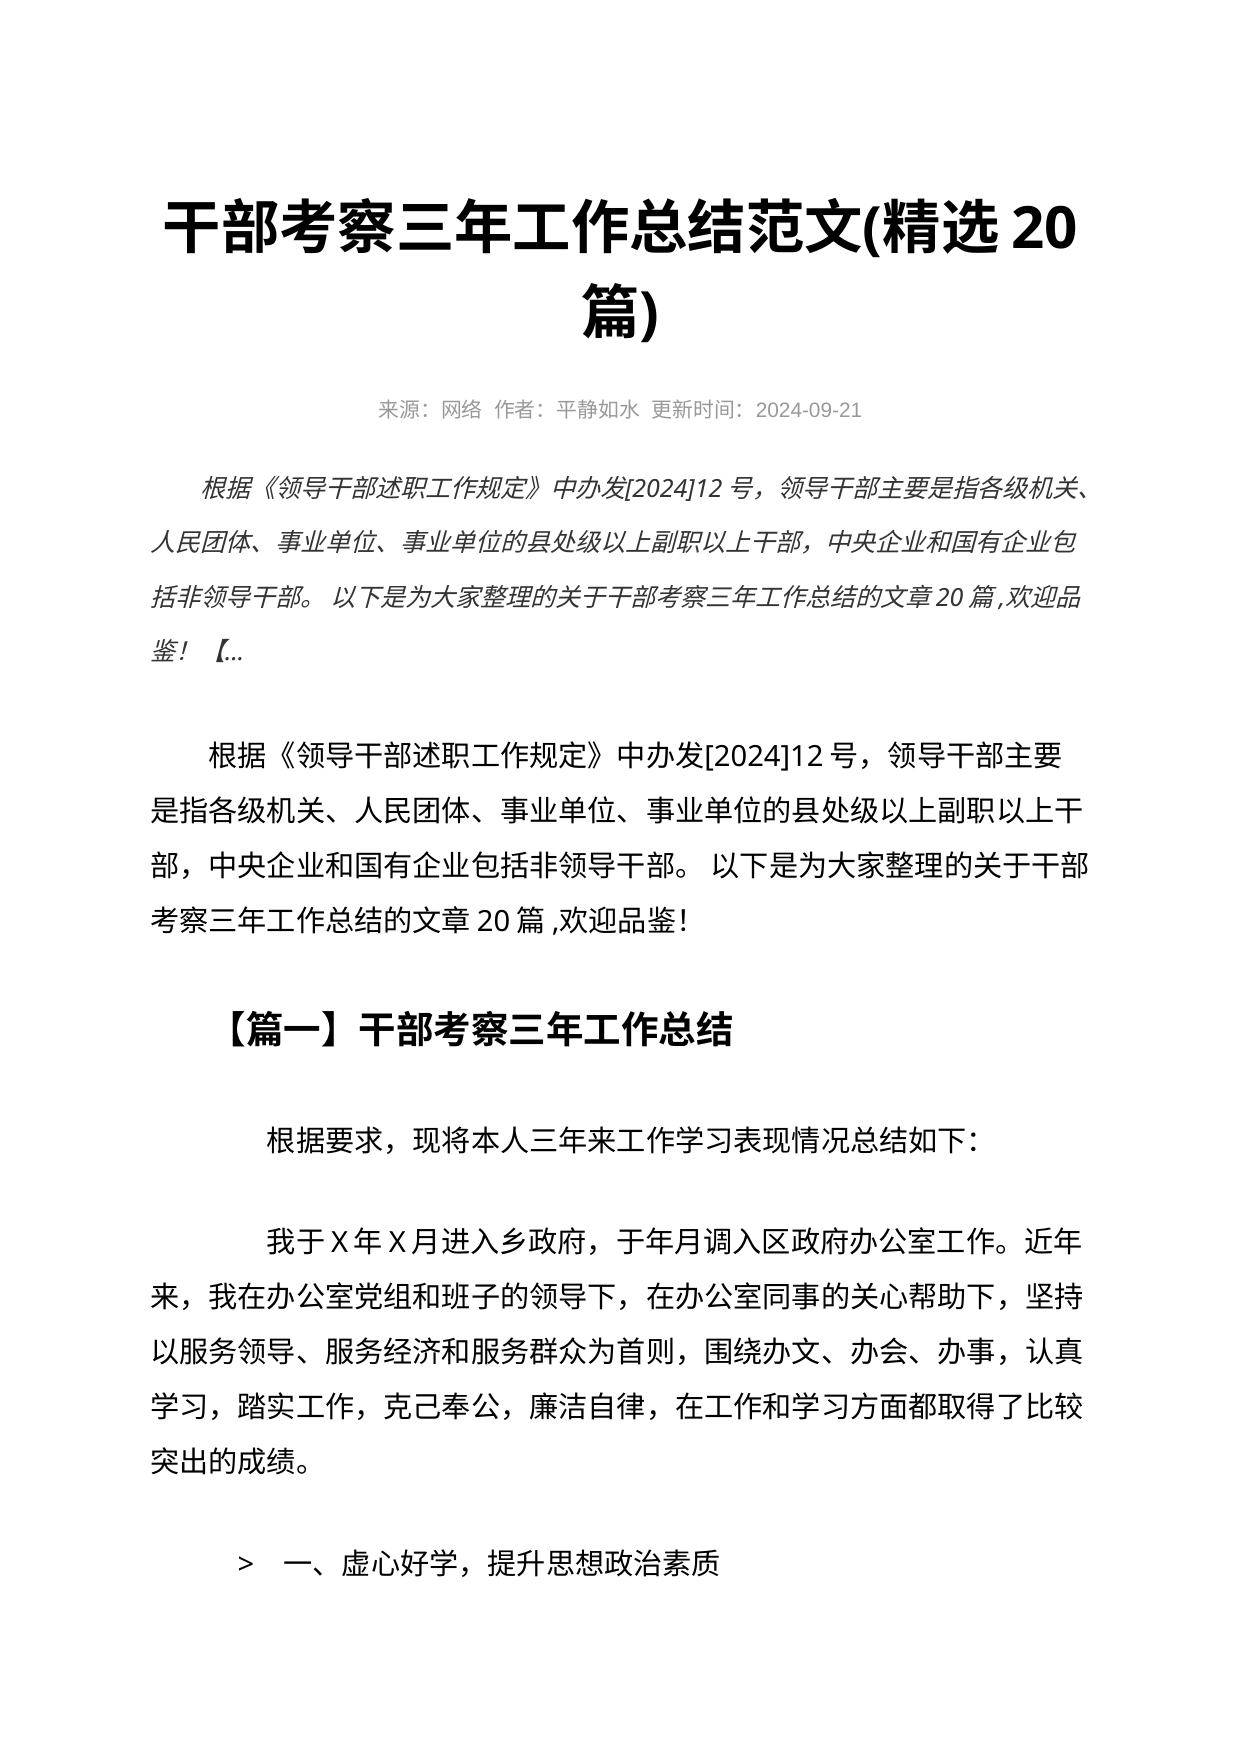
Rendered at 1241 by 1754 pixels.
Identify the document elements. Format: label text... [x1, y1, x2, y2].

text 根据《领导干部述职工作规定》中办发[2024]12号，领导干部主要是指各级机关、人民团体、事业单位、事业单位的县处级以上副职以上干部，中央企业和国有企业包括非领导干部。 以下是为大家整理的关于干部考察三年工作总结的文章20篇 ,欢迎品鉴！【... [150, 468, 1090, 668]
subtitle 干部考察三年工作总结范文(精选20篇) [150, 181, 1090, 351]
text 我于X年X月进入乡政府，于年月调入区政府办公室工作。近年来，我在办公室党组和班子的领导下，在办公室同事的关心帮助下，坚持以服务领导、服务经济和服务群众为首则，围绕办文、办会、办事，认真学习，踏实工作，克己奉公，廉洁自律，在工作和学习方面都取得了比较突出的成绩。 [150, 1219, 1090, 1481]
text 【篇一】干部考察三年工作总结 [150, 1000, 1090, 1054]
text 来源：网络 作者：平静如水 更新时间：2024-09-21 [150, 398, 1090, 422]
text 根据《领导干部述职工作规定》中办发[2024]12号，领导干部主要是指各级机关、人民团体、事业单位、事业单位的县处级以上副职以上干部，中央企业和国有企业包括非领导干部。 以下是为大家整理的关于干部考察三年工作总结的文章20篇 ,欢迎品鉴！ [150, 733, 1090, 940]
text 根据要求，现将本人三年来工作学习表现情况总结如下： [150, 1117, 1090, 1159]
text > 一、虚心好学，提升思想政治素质 [150, 1540, 1090, 1583]
